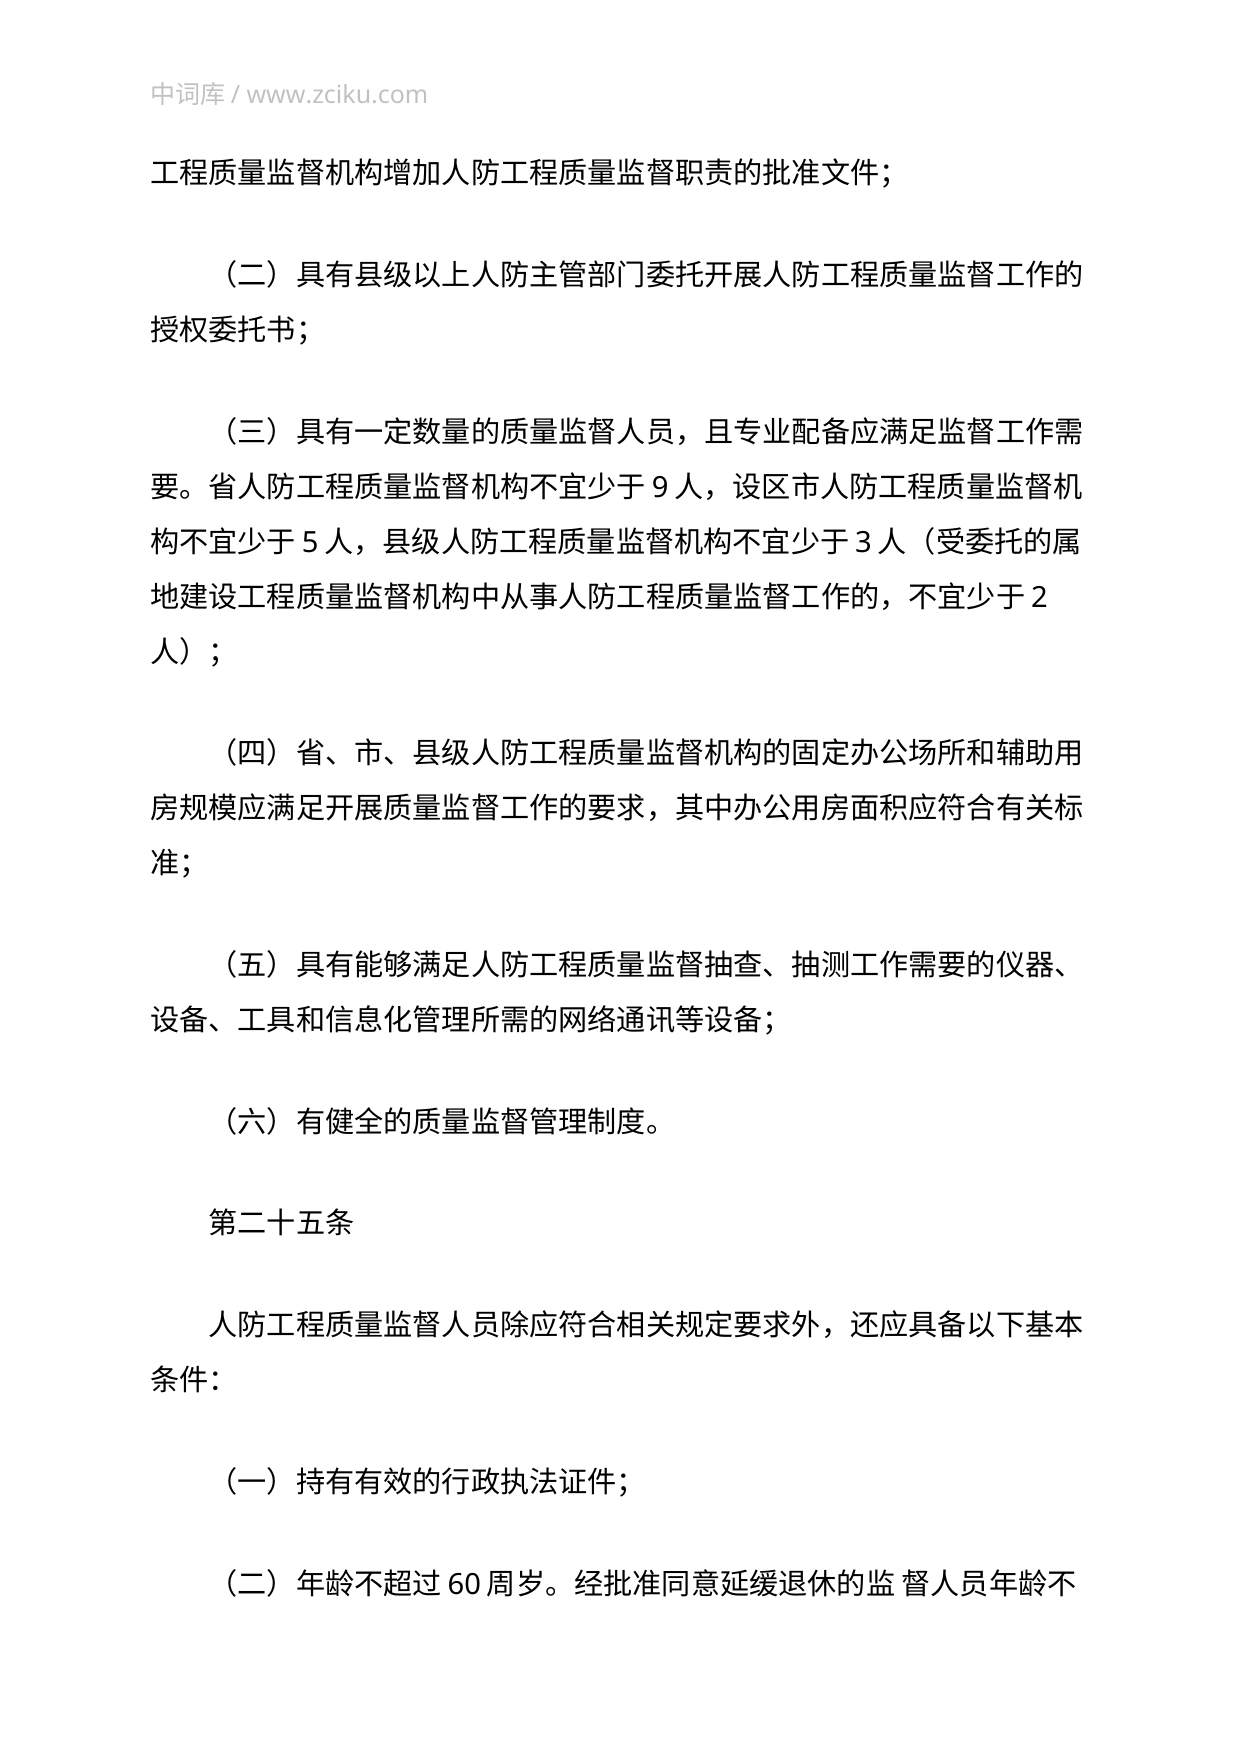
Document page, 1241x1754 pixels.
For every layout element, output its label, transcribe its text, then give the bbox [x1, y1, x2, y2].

text （一）持有有效的行政执法证件； [150, 1458, 1090, 1501]
text （四）省、市、县级人防工程质量监督机构的固定办公场所和辅助用房规模应满足开展质量监督工作的要求，其中办公用房面积应符合有关标准； [150, 730, 1090, 882]
text 人防工程质量监督人员除应符合相关规定要求外，还应具备以下基本条件： [150, 1302, 1090, 1399]
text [150, 150, 1090, 192]
text （五）具有能够满足人防工程质量监督抽查、抽测工作需要的仪器、设备、工具和信息化管理所需的网络通讯等设备； [150, 942, 1090, 1039]
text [150, 1560, 1090, 1603]
text （二）具有县级以上人防主管部门委托开展人防工程质量监督工作的授权委托书； [150, 252, 1090, 349]
text 第二十五条 [150, 1200, 1090, 1242]
text （三）具有一定数量的质量监督人员，且专业配备应满足监督工作需要。省人防工程质量监督机构不宜少于9人，设区市人防工程质量监督机构不宜少于5人，县级人防工程质量监督机构不宜少于3人（受委托的属地建设工程质量监督机构中从事人防工程质量监督工作的，不宜少于2人）； [150, 408, 1090, 671]
text （六）有健全的质量监督管理制度。 [150, 1098, 1090, 1141]
